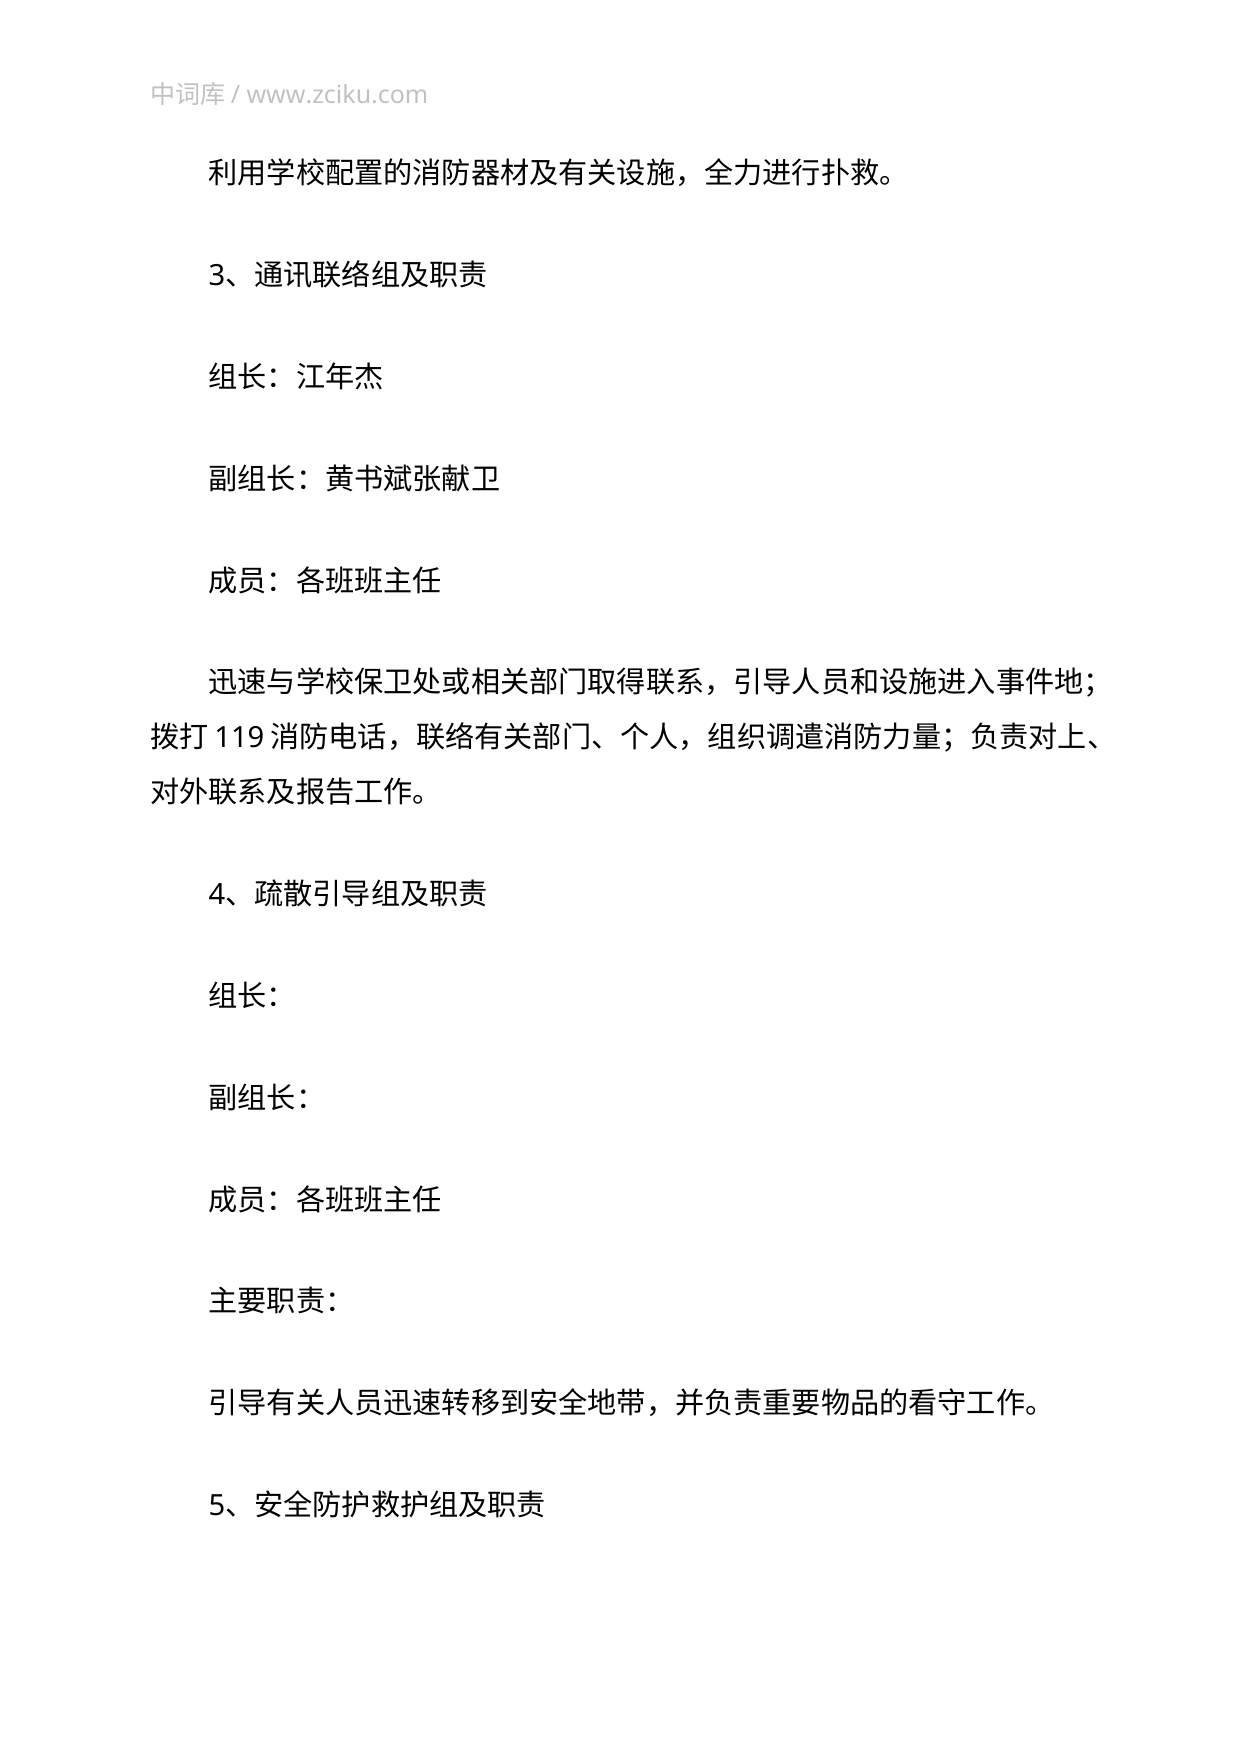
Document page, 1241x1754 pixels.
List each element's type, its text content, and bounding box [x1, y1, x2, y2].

text 引导有关人员迅速转移到安全地带，并负责重要物品的看守工作。 [150, 1380, 1090, 1422]
text 成员：各班班主任 [150, 1176, 1090, 1218]
text 主要职责： [150, 1278, 1090, 1320]
text 3、通讯联络组及职责 [150, 252, 1090, 294]
text 利用学校配置的消防器材及有关设施，全力进行扑救。 [150, 150, 1090, 192]
text 组长： [150, 973, 1090, 1015]
text 组长：江年杰 [150, 354, 1090, 396]
text 4、疏散引导组及职责 [150, 871, 1090, 913]
text 副组长： [150, 1074, 1090, 1117]
text 成员：各班班主任 [150, 557, 1090, 599]
text 副组长：黄书斌张献卫 [150, 456, 1090, 498]
text 5、安全防护救护组及职责 [150, 1482, 1090, 1524]
text 迅速与学校保卫处或相关部门取得联系，引导人员和设施进入事件地；拨打119消防电话，联络有关部门、个人，组织调遣消防力量；负责对上、对外联系及报告工作。 [150, 659, 1090, 811]
